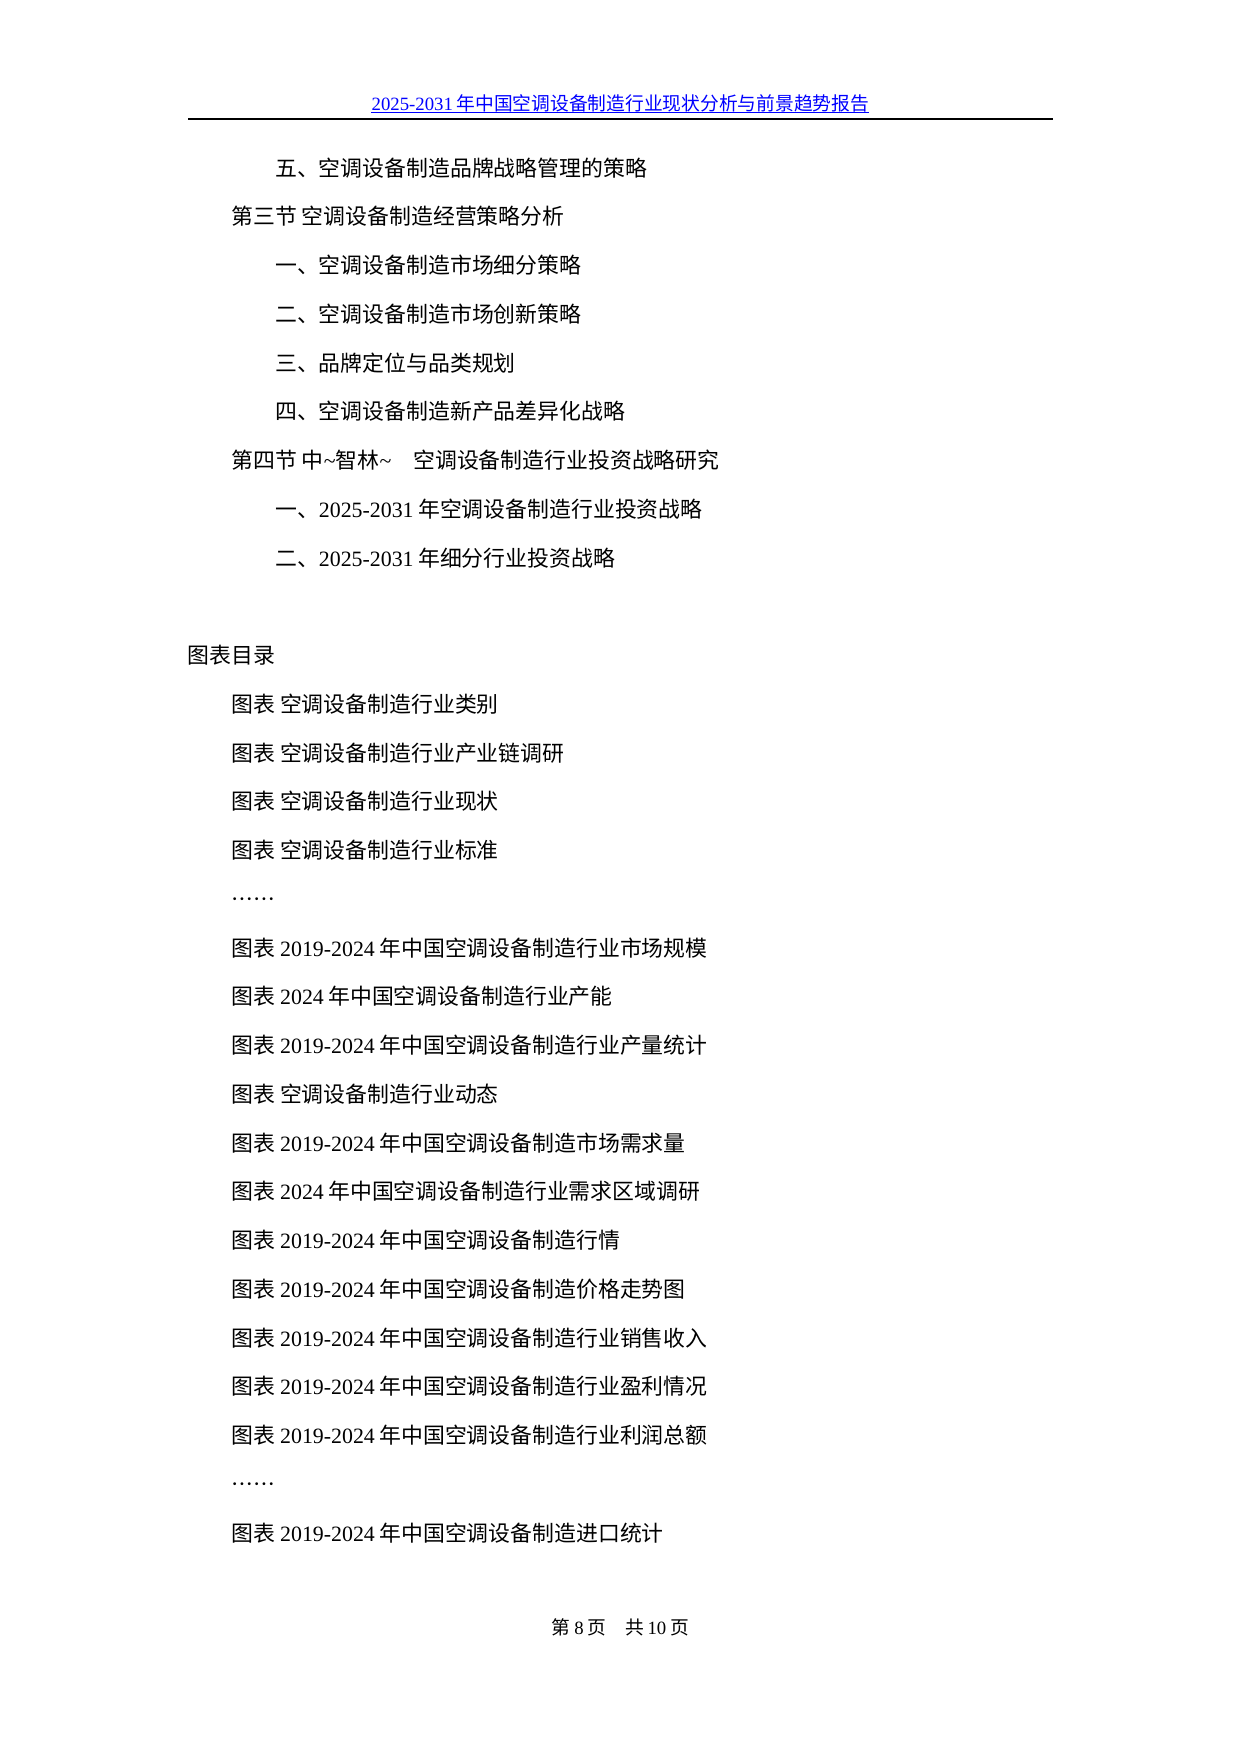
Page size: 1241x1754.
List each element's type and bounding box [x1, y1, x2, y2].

text [187, 150, 1053, 1548]
